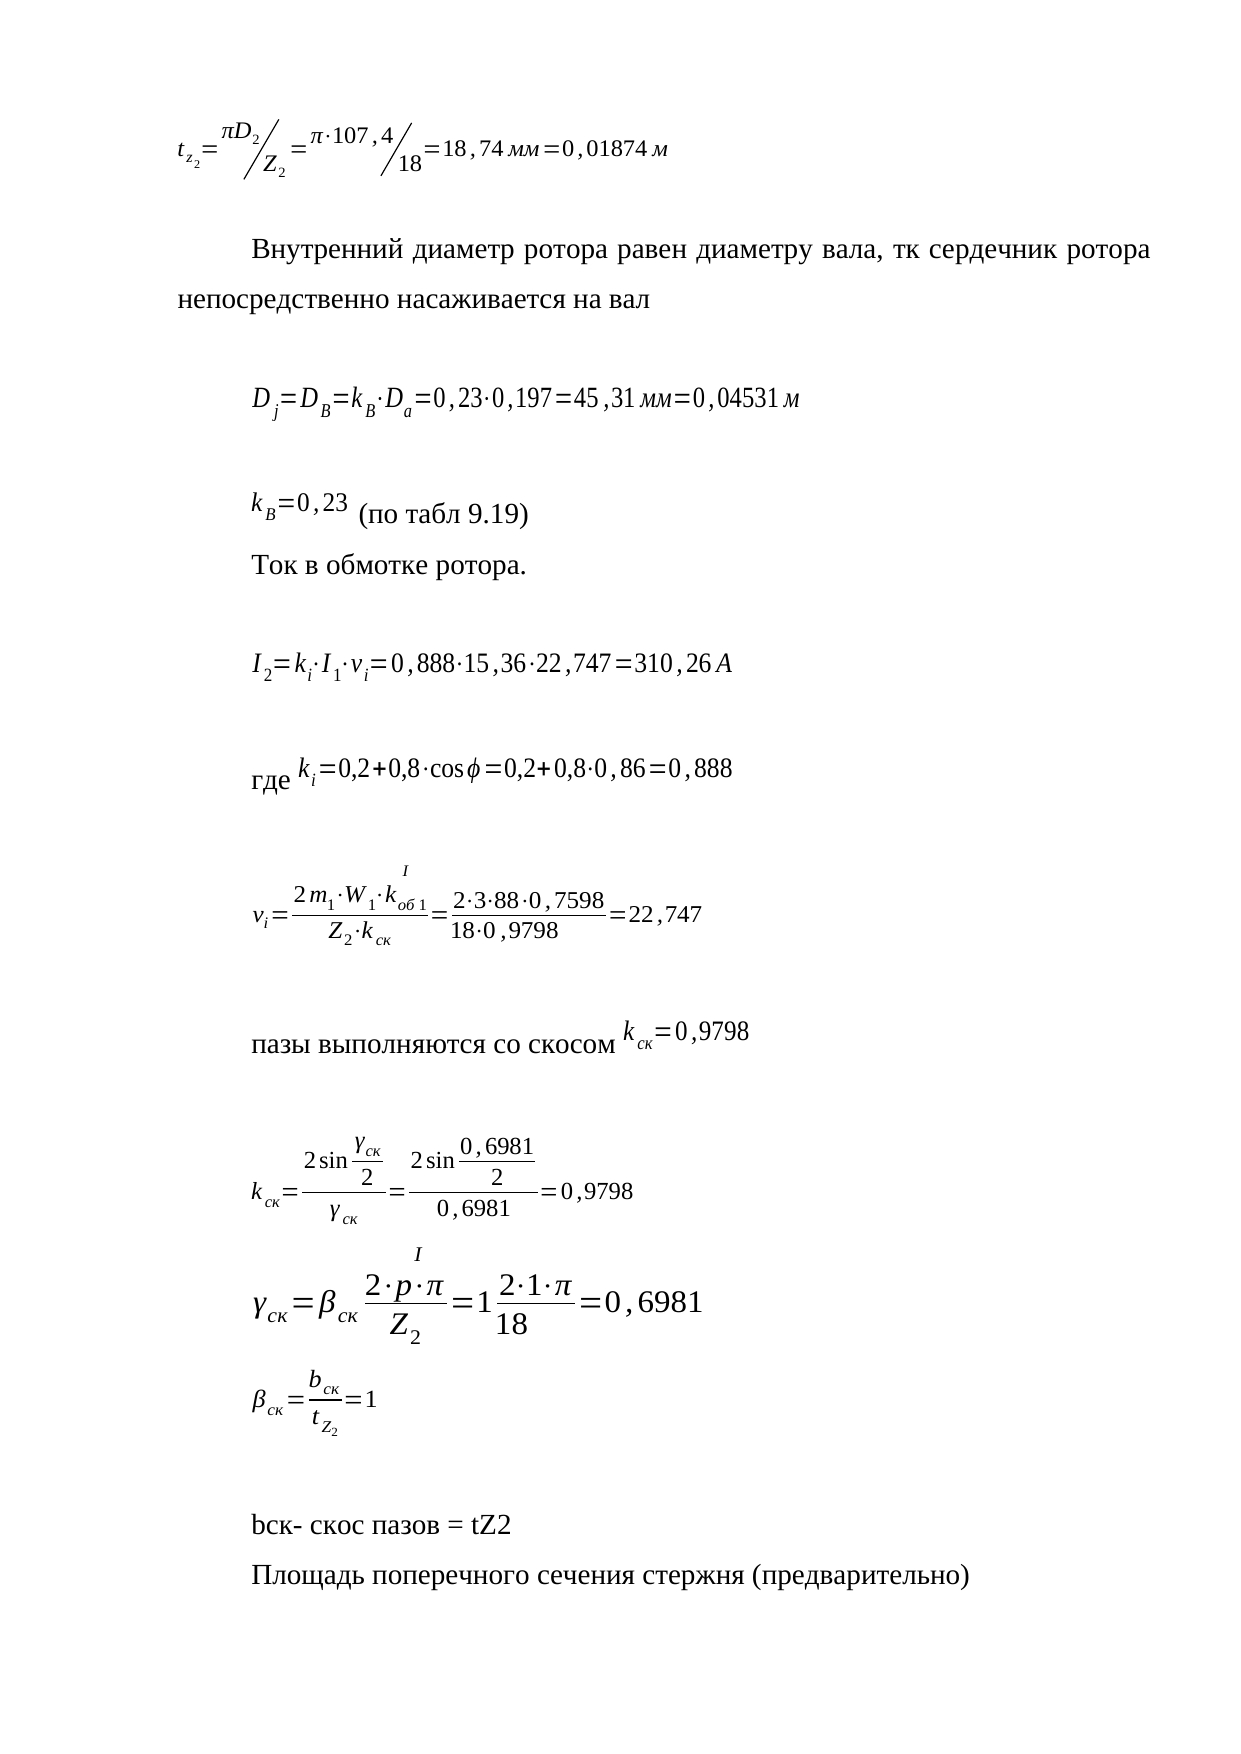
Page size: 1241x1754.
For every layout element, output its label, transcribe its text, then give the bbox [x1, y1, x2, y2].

text (по табл 9.19) [177, 488, 1152, 530]
text Площадь поперечного сечения стержня (предварительно) [177, 1557, 1152, 1591]
text пазы выполняются со скосом [177, 1016, 1152, 1060]
text Внутренний диаметр ротора равен диаметру вала, тк сердечник ротора непосредственно насаживается на вал [177, 231, 1152, 315]
text где [177, 752, 1152, 796]
text bск- скос пазов = tZ2 [177, 1507, 1152, 1541]
text Ток в обмотке ротора. [177, 547, 1152, 581]
